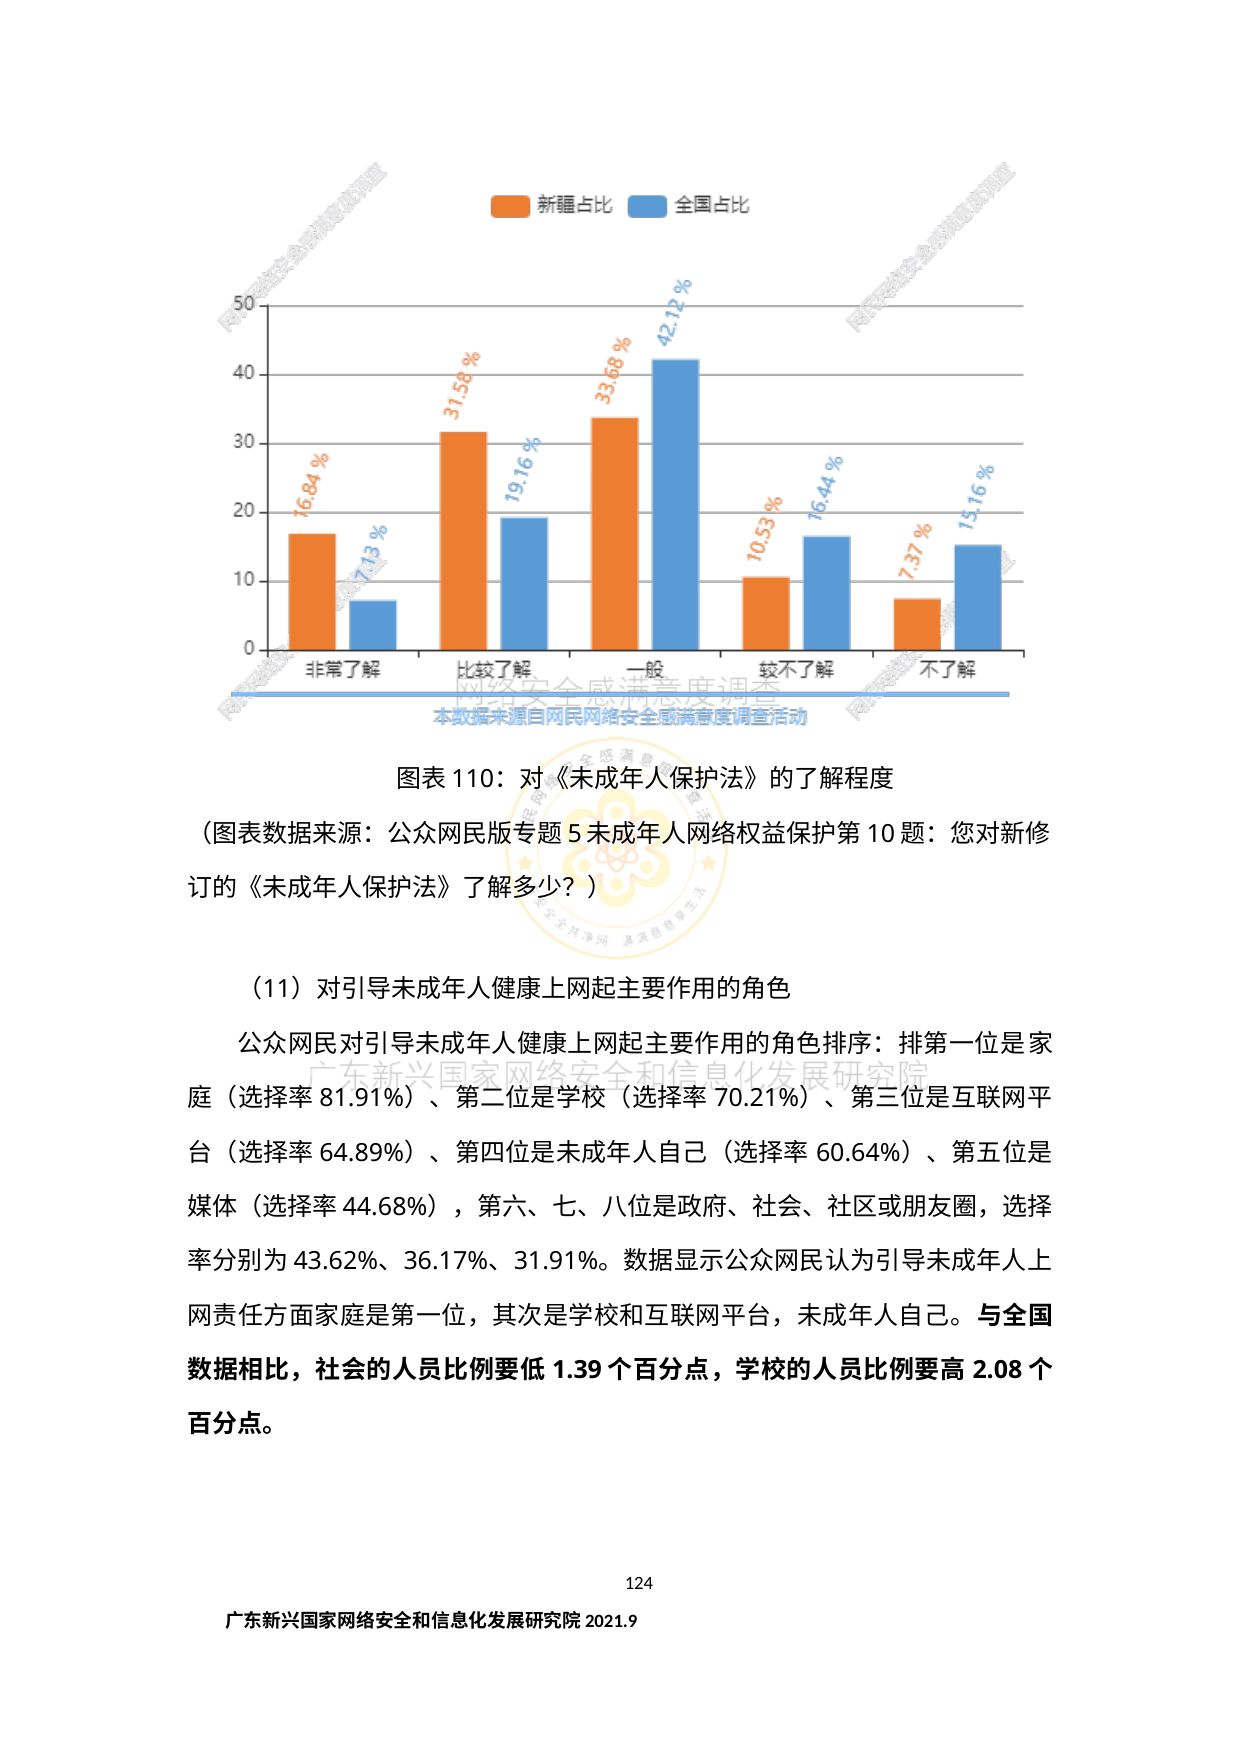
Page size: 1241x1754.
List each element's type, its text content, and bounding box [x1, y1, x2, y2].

text 图表110：对《未成年人保护法》的了解程度 [187, 759, 1053, 795]
text （图表数据来源：公众网民版专题5未成年人网络权益保护第10题：您对新修订的《未成年人保护法》了解多少？） [187, 813, 1053, 904]
picture [202, 150, 1039, 744]
text （11）对引导未成年人健康上网起主要作用的角色 [187, 969, 1053, 1005]
text 公众网民对引导未成年人健康上网起主要作用的角色排序：排第一位是家庭（选择率81.91%）、第二位是学校（选择率70.21%）、第三位是互联网平台（选择率64.89%）、第四位是未成年人自己（选择率60.64%）、第五位是媒体（选择率44.68%），第六、七、八位是政府、社会、社区或朋友圈，选择率分别为43.62%、36.17%、31.91%。数据显示公众网民认为引导未成年人上网责任方面家庭是第一位，其次是学校和互联网平台，未成年人自己。与全国数据相比，社会的人员比例要低1.39个百分点，学校的人员比例要高2.08个百分点。 [187, 1023, 1053, 1440]
